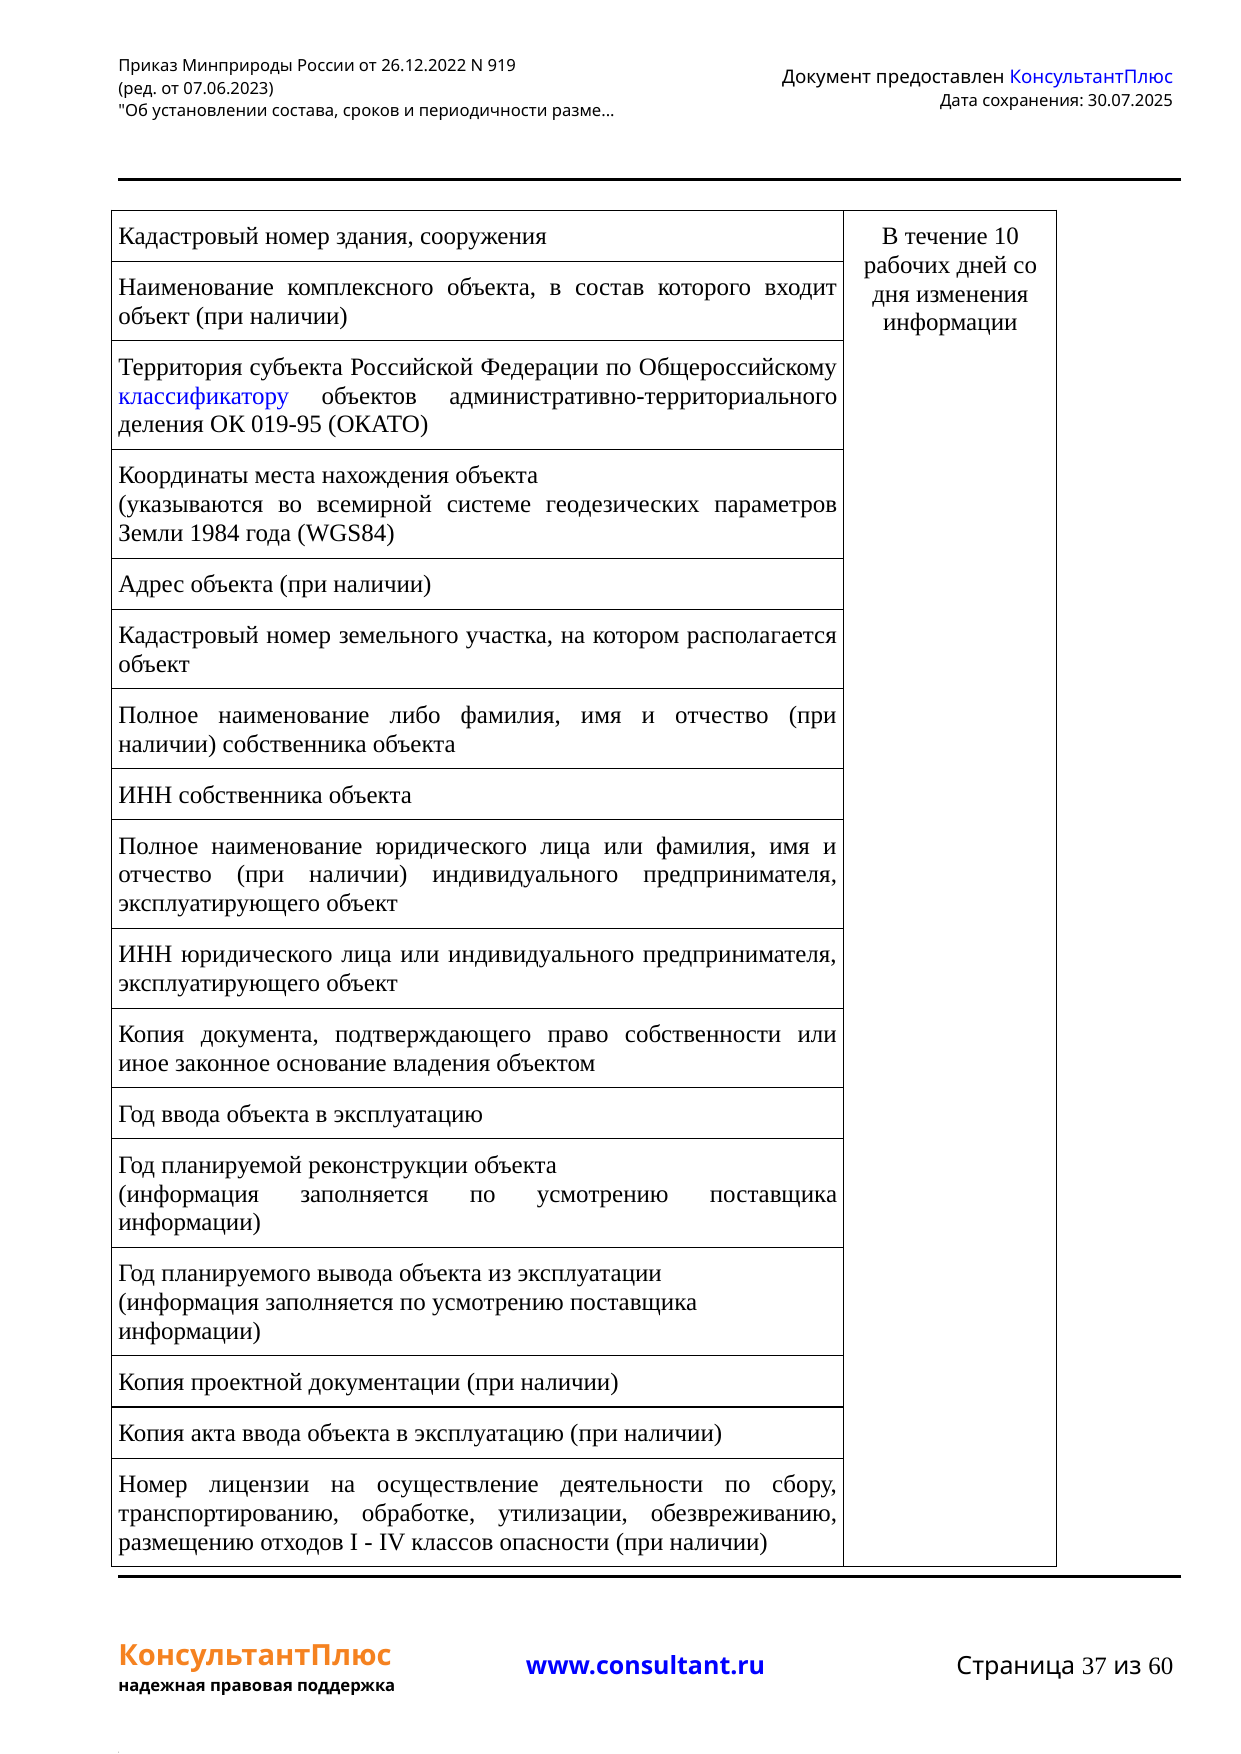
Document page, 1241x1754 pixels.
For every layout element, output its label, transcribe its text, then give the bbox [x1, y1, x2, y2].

table_cell Кадастровый номер земельного участка, на котором располагается объект [112, 610, 843, 688]
table_cell Полное наименование юридического лица или фамилия, имя и отчество (при наличии) индивидуального предпринимателя, эксплуатирующего объект [112, 820, 843, 928]
table_cell Год планируемой реконструкции объекта (информация заполняется по усмотрению поставщика информации) [112, 1139, 843, 1247]
table_cell Копия акта ввода объекта в эксплуатацию (при наличии) [112, 1408, 843, 1457]
table_cell ИНН юридического лица или индивидуального предпринимателя, эксплуатирующего объект [112, 929, 843, 1007]
table_cell Координаты места нахождения объекта (указываются во всемирной системе геодезических параметров Земли 1984 года (WGS84) [112, 450, 843, 557]
table_cell Наименование комплексного объекта, в состав которого входит объект (при наличии) [112, 262, 843, 340]
table_cell Год планируемого вывода объекта из эксплуатации (информация заполняется по усмотрению поставщика информации) [112, 1248, 843, 1355]
table_cell Номер лицензии на осуществление деятельности по сбору, транспортированию, обработке, утилизации, обезвреживанию, размещению отходов I - IV классов опасности (при наличии) [112, 1459, 843, 1566]
table_cell Адрес объекта (при наличии) [112, 559, 843, 608]
table_cell Год ввода объекта в эксплуатацию [112, 1088, 843, 1138]
table_cell В течение 10 рабочих дней со дня изменения информации [844, 211, 1056, 1566]
table_cell Полное наименование либо фамилия, имя и отчество (при наличии) собственника объекта [112, 689, 843, 768]
table_cell Кадастровый номер здания, сооружения [112, 211, 843, 261]
table_cell ИНН собственника объекта [112, 769, 843, 819]
table_cell Территория субъекта Российской Федерации по Общероссийскому классификатору объектов административно-территориального деления ОК 019-95 (ОКАТО) [112, 341, 843, 449]
table_cell Копия проектной документации (при наличии) [112, 1356, 843, 1406]
table_cell Копия документа, подтверждающего право собственности или иное законное основание владения объектом [112, 1009, 843, 1087]
